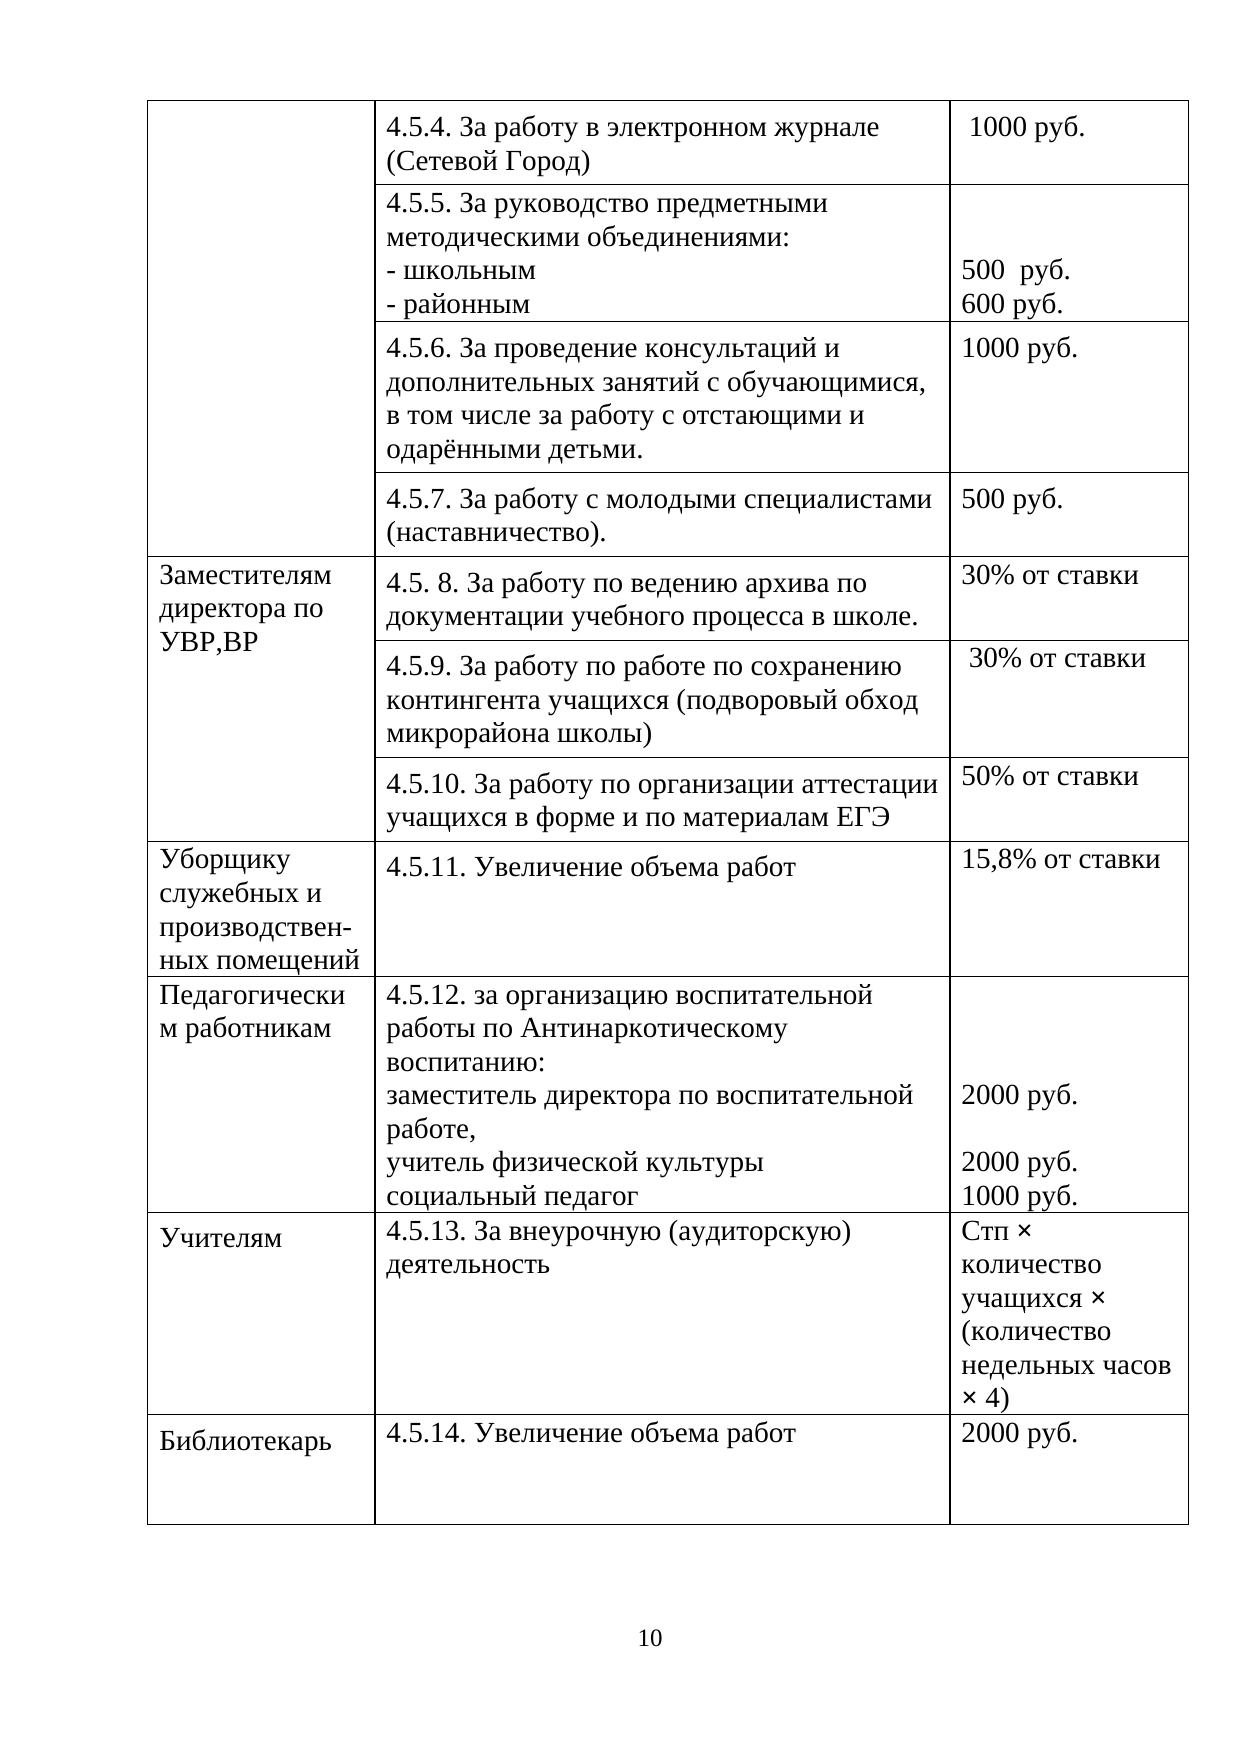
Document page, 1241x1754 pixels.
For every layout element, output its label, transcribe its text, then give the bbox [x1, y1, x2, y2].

table_cell 4.5.7. За работу с молодыми специалистами (наставничество). [376, 473, 949, 556]
table_cell 15,8% от ставки [951, 842, 1188, 976]
table_cell 2000 руб. 2000 руб. 1000 руб. [951, 977, 1188, 1212]
table_cell 4.5.11. Увеличение объема работ [376, 842, 949, 976]
table_cell Стп × количество учащихся × (количество недельных часов × 4) [951, 1213, 1188, 1414]
table_cell 500 руб. 600 руб. [951, 185, 1188, 321]
table_cell Педагогическим работникам [148, 977, 374, 1212]
table_cell 4.5.4. За работу в электронном журнале (Сетевой Город) [376, 101, 949, 184]
table_cell 500 руб. [951, 473, 1188, 556]
table_cell 4.5.12. за организацию воспитательной работы по Антинаркотическому воспитанию: заместитель директора по воспитательной работе, учитель физической культуры социальный педагог [376, 977, 949, 1212]
table_cell 4.5.10. За работу по организации аттестации учащихся в форме и по материалам ЕГЭ [376, 758, 949, 841]
table_cell 30% от ставки [951, 641, 1188, 757]
table_cell 4.5. 8. За работу по ведению архива по документации учебного процесса в школе. [376, 557, 949, 639]
table_cell Заместителям директора по УВР,ВР [148, 557, 374, 841]
table_cell 4.5.13. За внеурочную (аудиторскую) деятельность [376, 1213, 949, 1414]
table_cell Библиотекарь [148, 1415, 374, 1523]
table_cell 1000 руб. [951, 322, 1188, 472]
table_cell 1000 руб. [951, 101, 1188, 184]
table_cell Учителям [148, 1213, 374, 1414]
table_cell Уборщику служебных и производствен-ных помещений [148, 842, 374, 976]
table_cell 4.5.14. Увеличение объема работ [376, 1415, 949, 1523]
table_cell 4.5.5. За руководство предметными методическими объединениями: - школьным - районным [376, 185, 949, 321]
table_cell 4.5.6. За проведение консультаций и дополнительных занятий с обучающимися, в том числе за работу с отстающими и одарёнными детьми. [376, 322, 949, 472]
table_cell 30% от ставки [951, 557, 1188, 639]
table_cell 2000 руб. [951, 1415, 1188, 1523]
table_cell 4.5.9. За работу по работе по сохранению контингента учащихся (подворовый обход микрорайона школы) [376, 641, 949, 757]
table_cell 50% от ставки [951, 758, 1188, 841]
